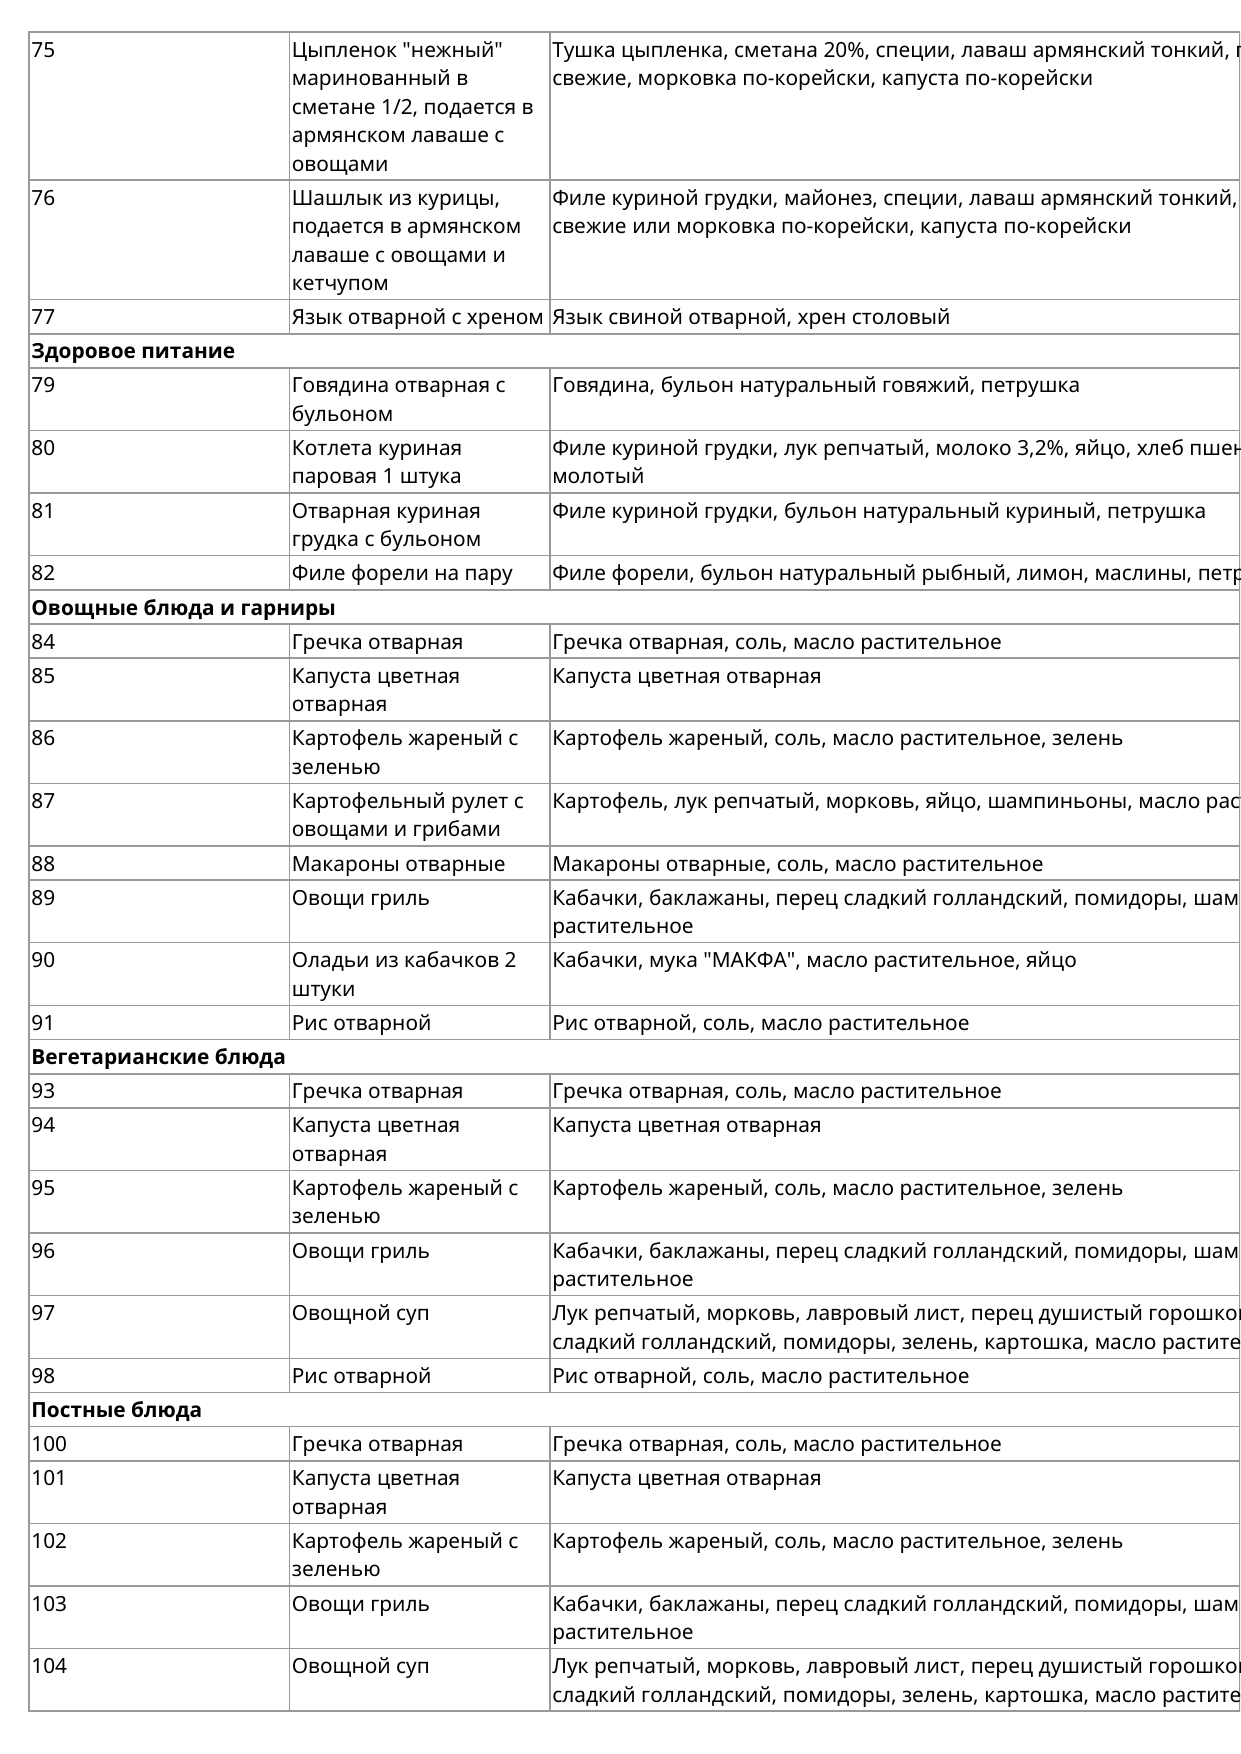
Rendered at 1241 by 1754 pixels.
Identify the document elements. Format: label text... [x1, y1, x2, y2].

table_cell Капуста цветная отварная [290, 659, 549, 720]
table_cell Макароны отварные [290, 847, 549, 879]
table_cell Шашлык из курицы, подается в армянском лаваше с овощами и кетчупом [290, 181, 549, 299]
table_cell Отварная куриная грудка с бульоном [290, 494, 549, 555]
table_cell 96 [30, 1234, 289, 1295]
table_cell Картофель жареный, соль, масло растительное, зелень [551, 1171, 1239, 1232]
table_cell Капуста цветная отварная [551, 1109, 1239, 1169]
table_cell 82 [30, 556, 289, 589]
table_cell Кабачки, мука "МАКФА", масло растительное, яйцо [551, 943, 1239, 1004]
table_cell Гречка отварная [290, 1427, 549, 1460]
table_cell Лук репчатый, морковь, лавровый лист, перец душистый горошком, приправа овощная, перец сладкий голландский, помидоры, зелень, картошка, масло растительное [551, 1296, 1239, 1357]
table_cell 103 [30, 1587, 289, 1648]
table_cell Тушка цыпленка, сметана 20%, специи, лаваш армянский тонкий, помидоры свежие, огурцы свежие, морковка по-корейски, капуста по-корейски [551, 33, 1239, 179]
table_cell Гречка отварная [290, 1075, 549, 1107]
table_cell Говядина отварная с бульоном [290, 369, 549, 429]
table_cell 87 [30, 784, 289, 845]
table_cell Капуста цветная отварная [290, 1462, 549, 1522]
table_cell 75 [30, 33, 289, 179]
table_cell Картофельный рулет с овощами и грибами [290, 784, 549, 845]
table_cell Филе форели на пару [290, 556, 549, 589]
table_cell Постные блюда [30, 1393, 1239, 1426]
table_cell 84 [30, 625, 289, 657]
table_cell Рис отварной [290, 1359, 549, 1392]
table_cell 77 [30, 300, 289, 333]
table_cell 100 [30, 1427, 289, 1460]
table_cell 93 [30, 1075, 289, 1107]
table_cell Картофель, лук репчатый, морковь, яйцо, шампиньоны, масло растительное [551, 784, 1239, 845]
table_cell 95 [30, 1171, 289, 1232]
table_cell Овощные блюда и гарниры [30, 591, 1239, 623]
table_cell 80 [30, 431, 289, 492]
table_cell 102 [30, 1524, 289, 1585]
table_cell Картофель жареный, соль, масло растительное, зелень [551, 722, 1239, 782]
table_cell Капуста цветная отварная [551, 1462, 1239, 1522]
table_cell Здоровое питание [30, 335, 1239, 367]
table_cell 79 [30, 369, 289, 429]
table_cell Рис отварной, соль, масло растительное [551, 1006, 1239, 1039]
table_cell Картофель жареный с зеленью [290, 722, 549, 782]
table_cell 88 [30, 847, 289, 879]
table_cell 86 [30, 722, 289, 782]
table_cell Овощи гриль [290, 881, 549, 942]
table_cell Макароны отварные, соль, масло растительное [551, 847, 1239, 879]
table_cell Филе куриной грудки, майонез, специи, лаваш армянский тонкий, помидоры свежие, огурцы свежие или морковка по-корейски, капуста по-корейски [551, 181, 1239, 299]
table_cell Лук репчатый, морковь, лавровый лист, перец душистый горошком, приправа овощная, перец сладкий голландский, помидоры, зелень, картошка, масло растительное [551, 1649, 1239, 1710]
table_cell 104 [30, 1649, 289, 1710]
table_cell 91 [30, 1006, 289, 1039]
table_cell Рис отварной, соль, масло растительное [551, 1359, 1239, 1392]
table_cell 97 [30, 1296, 289, 1357]
table_cell Филе форели, бульон натуральный рыбный, лимон, маслины, петрушка [551, 556, 1239, 589]
table_cell 89 [30, 881, 289, 942]
table_cell Оладьи из кабачков 2 штуки [290, 943, 549, 1004]
table_cell Гречка отварная, соль, масло растительное [551, 625, 1239, 657]
table_cell Овощи гриль [290, 1234, 549, 1295]
table_cell Капуста цветная отварная [551, 659, 1239, 720]
table_cell Капуста цветная отварная [290, 1109, 549, 1169]
table_cell 76 [30, 181, 289, 299]
table_cell Цыпленок "нежный" маринованный в сметане 1/2, подается в армянском лаваше с овощами [290, 33, 549, 179]
table_cell Кабачки, баклажаны, перец сладкий голландский, помидоры, шампиньоны, петрушка, масло растительное [551, 881, 1239, 942]
table_cell Кабачки, баклажаны, перец сладкий голландский, помидоры, шампиньоны, петрушка, масло растительное [551, 1234, 1239, 1295]
table_cell Картофель жареный, соль, масло растительное, зелень [551, 1524, 1239, 1585]
table_cell Овощной суп [290, 1649, 549, 1710]
table_cell 94 [30, 1109, 289, 1169]
table_cell Овощи гриль [290, 1587, 549, 1648]
table_cell Гречка отварная, соль, масло растительное [551, 1427, 1239, 1460]
table_cell Вегетарианские блюда [30, 1040, 1239, 1073]
table_cell 85 [30, 659, 289, 720]
table_cell Котлета куриная паровая 1 штука [290, 431, 549, 492]
table_cell 90 [30, 943, 289, 1004]
table_cell Язык отварной с хреном [290, 300, 549, 333]
table_cell Язык свиной отварной, хрен столовый [551, 300, 1239, 333]
table_cell 101 [30, 1462, 289, 1522]
table_cell Кабачки, баклажаны, перец сладкий голландский, помидоры, шампиньоны, петрушка, масло растительное [551, 1587, 1239, 1648]
table_cell Картофель жареный с зеленью [290, 1524, 549, 1585]
table_cell Говядина, бульон натуральный говяжий, петрушка [551, 369, 1239, 429]
table_cell Овощной суп [290, 1296, 549, 1357]
table_cell Филе куриной грудки, лук репчатый, молоко 3,2%, яйцо, хлеб пшеничный, соль, перец черный молотый [551, 431, 1239, 492]
table_cell Рис отварной [290, 1006, 549, 1039]
table_cell 98 [30, 1359, 289, 1392]
table_cell Картофель жареный с зеленью [290, 1171, 549, 1232]
table_cell Гречка отварная, соль, масло растительное [551, 1075, 1239, 1107]
table_cell Филе куриной грудки, бульон натуральный куриный, петрушка [551, 494, 1239, 555]
table_cell Гречка отварная [290, 625, 549, 657]
table_cell 81 [30, 494, 289, 555]
